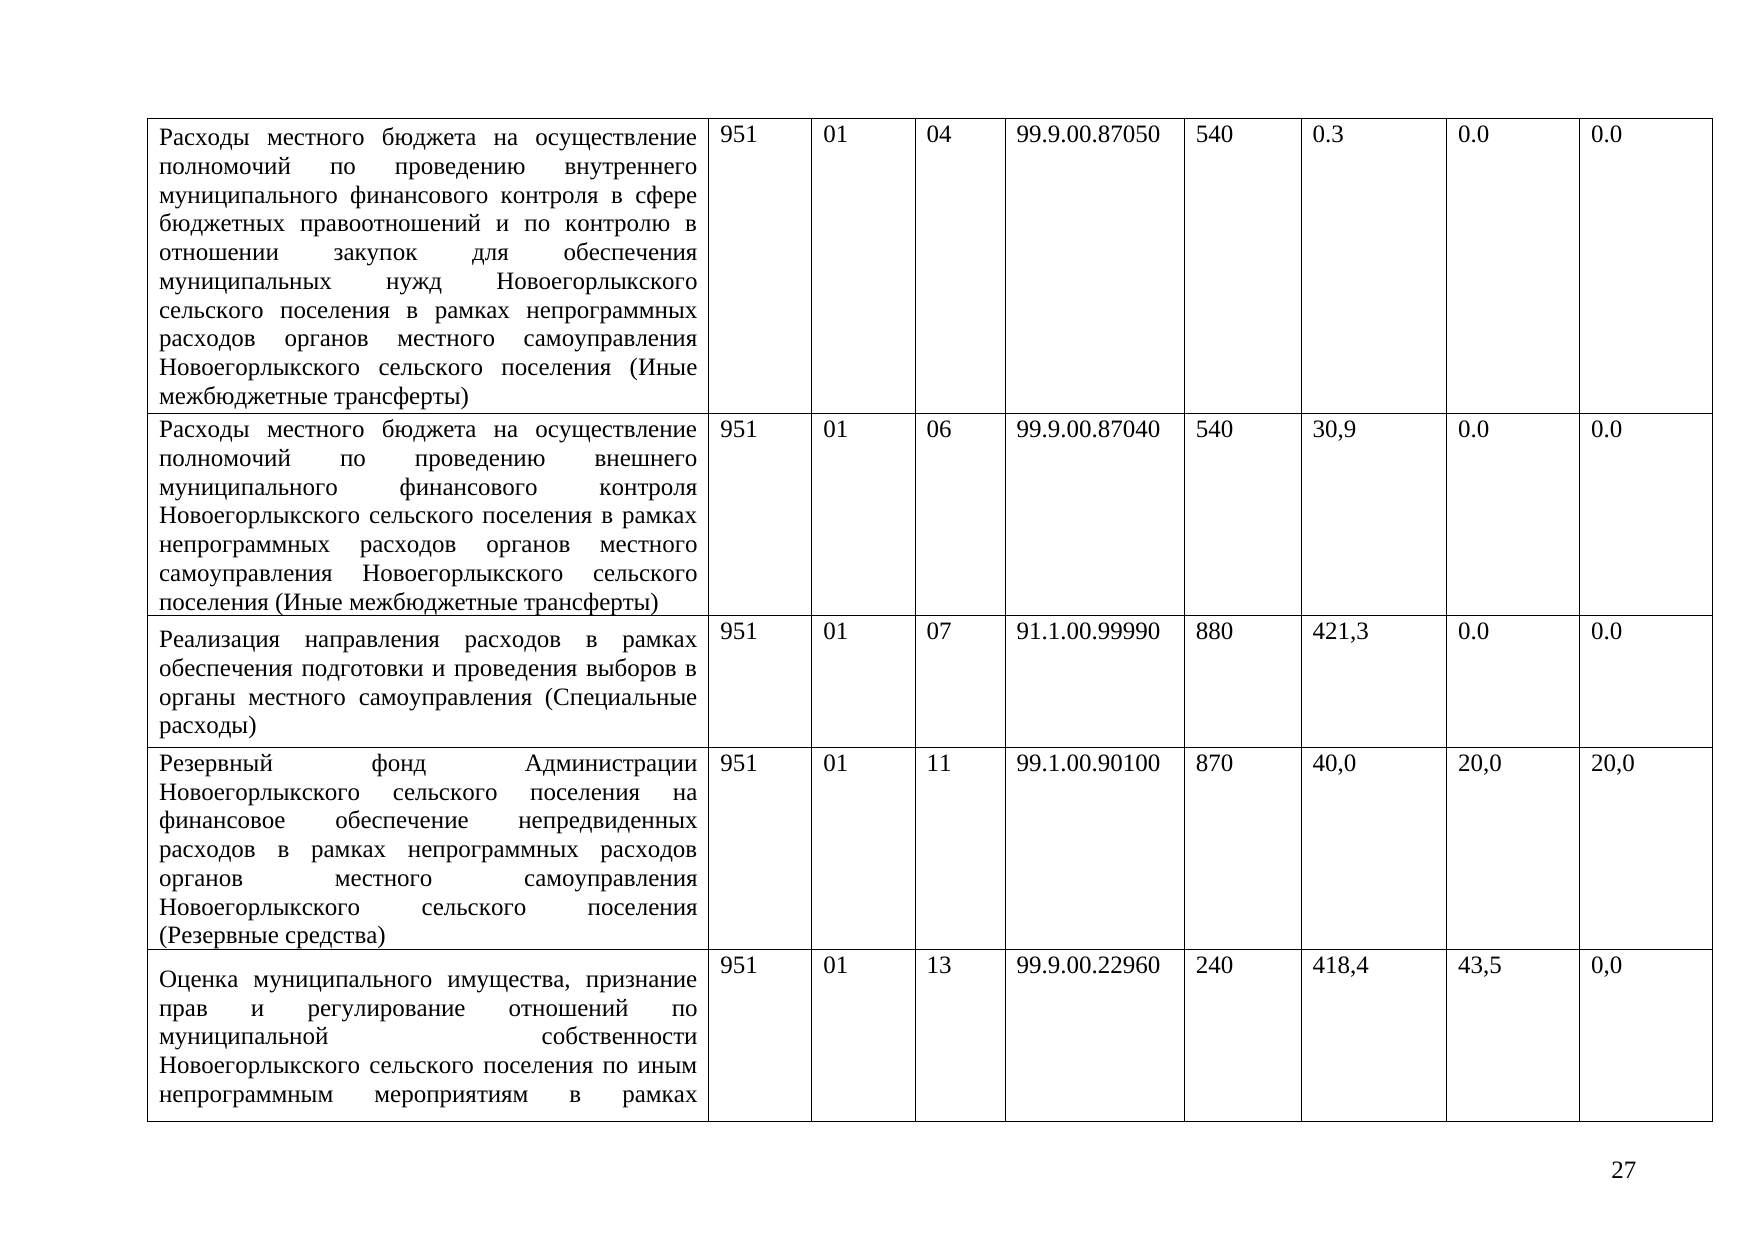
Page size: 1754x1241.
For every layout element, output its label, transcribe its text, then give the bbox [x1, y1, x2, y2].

table_cell 30,9 [1302, 414, 1446, 615]
table_cell 20,0 [1447, 748, 1579, 949]
table_cell 0.0 [1447, 119, 1579, 413]
table_cell 99.9.00.87050 [1006, 119, 1184, 413]
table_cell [148, 950, 708, 1121]
table_cell 43,5 [1447, 950, 1579, 1121]
table_cell 0.3 [1302, 119, 1446, 413]
table_cell 11 [916, 748, 1005, 949]
table_cell 20,0 [1580, 748, 1712, 949]
table_cell 540 [1185, 119, 1301, 413]
table_cell 0.0 [1447, 616, 1579, 747]
table_cell Резервный фонд Администрации Новоегорлыкского сельского поселения на финансовое обеспечение непредвиденных расходов в рамках непрограммных расходов органов местного самоуправления Новоегорлыкского сельского поселения (Резервные средства) [148, 748, 708, 949]
table_cell 99.9.00.22960 [1006, 950, 1184, 1121]
table_cell Реализация направления расходов в рамках обеспечения подготовки и проведения выборов в органы местного самоуправления (Специальные расходы) [148, 616, 708, 747]
table_cell Расходы местного бюджета на осуществление полномочий по проведению внутреннего муниципального финансового контроля в сфере бюджетных правоотношений и по контролю в отношении закупок для обеспечения муниципальных нужд Новоегорлыкского сельского поселения в рамках непрограммных расходов органов местного самоуправления Новоегорлыкского сельского поселения (Иные межбюджетные трансферты) [148, 119, 708, 413]
table_cell 870 [1185, 748, 1301, 949]
table_cell 13 [916, 950, 1005, 1121]
table_cell 880 [1185, 616, 1301, 747]
table_cell 01 [812, 748, 915, 949]
table_cell 07 [916, 616, 1005, 747]
table_cell 99.1.00.90100 [1006, 748, 1184, 949]
table_cell 240 [1185, 950, 1301, 1121]
table_cell Расходы местного бюджета на осуществление полномочий по проведению внешнего муниципального финансового контроля Новоегорлыкского сельского поселения в рамках непрограммных расходов органов местного самоуправления Новоегорлыкского сельского поселения (Иные межбюджетные трансферты) [148, 414, 708, 615]
table_cell 01 [812, 119, 915, 413]
table_cell 951 [709, 119, 811, 413]
table_cell 0,0 [1580, 950, 1712, 1121]
table_cell 540 [1185, 414, 1301, 615]
table_cell 0.0 [1447, 414, 1579, 615]
table_cell 418,4 [1302, 950, 1446, 1121]
table_cell 421,3 [1302, 616, 1446, 747]
table_cell 0.0 [1580, 616, 1712, 747]
table_cell 01 [812, 616, 915, 747]
table_cell 01 [812, 950, 915, 1121]
table_cell 951 [709, 950, 811, 1121]
table_cell 01 [812, 414, 915, 615]
table_cell 951 [709, 414, 811, 615]
table_cell 06 [916, 414, 1005, 615]
table_cell 951 [709, 616, 811, 747]
table_cell 0.0 [1580, 414, 1712, 615]
table_cell 0.0 [1580, 119, 1712, 413]
table_cell 40,0 [1302, 748, 1446, 949]
table_cell 91.1.00.99990 [1006, 616, 1184, 747]
table_cell 99.9.00.87040 [1006, 414, 1184, 615]
table_cell 04 [916, 119, 1005, 413]
table_cell 951 [709, 748, 811, 949]
